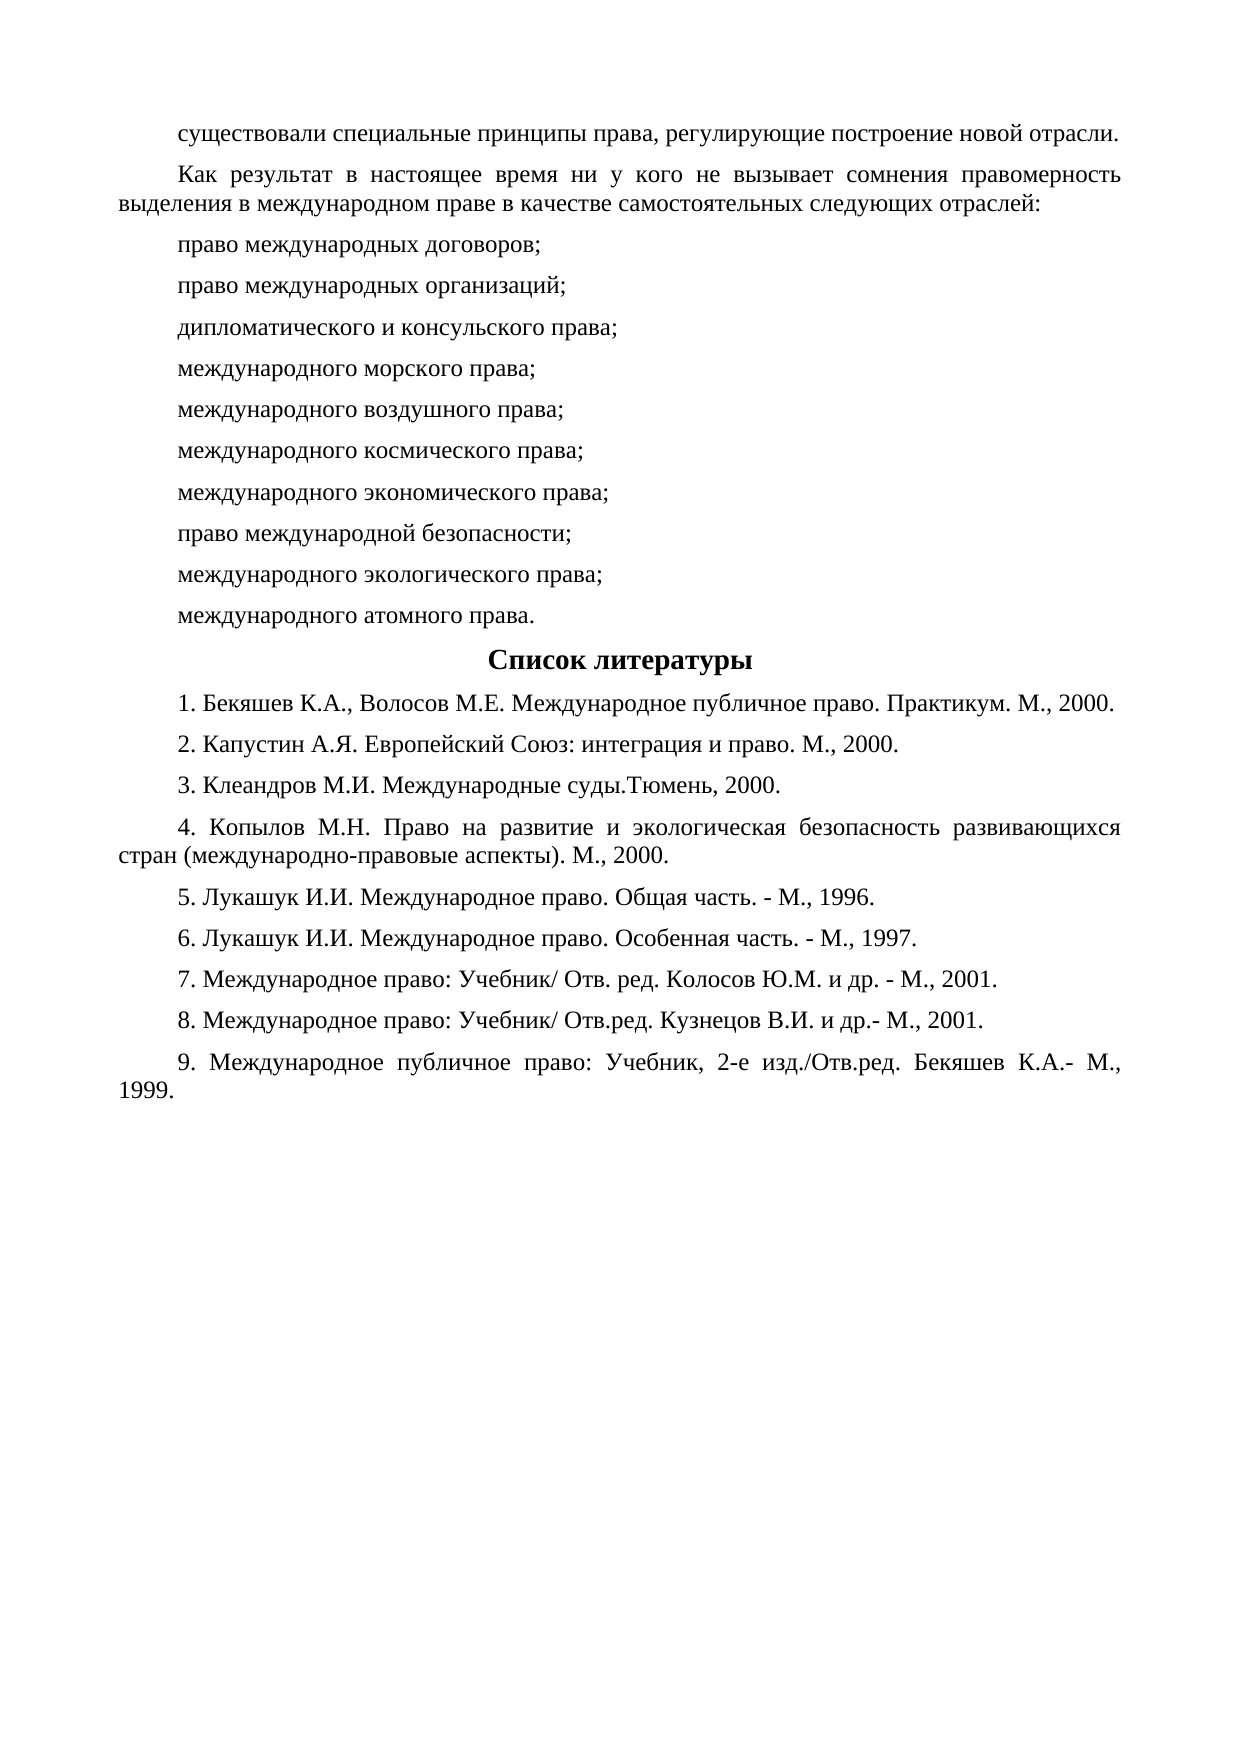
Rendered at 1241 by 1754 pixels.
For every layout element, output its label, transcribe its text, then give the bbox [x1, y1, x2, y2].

text 3. Клеандров М.И. Международные суды.Тюмень, 2000. [118, 770, 1122, 799]
text международного морского права; [118, 353, 1122, 382]
text существовали специальные принципы права, регулирующие построение новой отрасли. [118, 118, 1122, 147]
text 4. Копылов М.Н. Право на развитие и экологическая безопасность развивающихся стран (международно-правовые аспекты). М., 2000. [118, 812, 1122, 869]
text 8. Международное право: Учебник/ Отв.ред. Кузнецов В.И. и др.- М., 2001. [118, 1005, 1122, 1034]
text право международной безопасности; [118, 518, 1122, 547]
text право международных договоров; [118, 229, 1122, 258]
text 6. Лукашук И.И. Международное право. Особенная часть. - М., 1997. [118, 923, 1122, 952]
text право международных организаций; [118, 271, 1122, 299]
text международного экономического права; [118, 477, 1122, 506]
text 9. Международное публичное право: Учебник, 2-е изд./Отв.ред. Бекяшев К.А.- М., 1999. [118, 1047, 1122, 1104]
text Как результат в настоящее время ни у кого не вызывает сомнения правомерность выделения в международном праве в качестве самостоятельных следующих отраслей: [118, 159, 1122, 217]
text международного космического права; [118, 436, 1122, 464]
text 7. Международное право: Учебник/ Отв. ред. Колосов Ю.М. и др. - М., 2001. [118, 964, 1122, 993]
text Список литературы [118, 642, 1122, 675]
text 5. Лукашук И.И. Международное право. Общая часть. - М., 1996. [118, 882, 1122, 910]
text дипломатического и консульского права; [118, 312, 1122, 341]
text международного атомного права. [118, 601, 1122, 629]
text 1. Бекяшев К.А., Волосов М.Е. Международное публичное право. Практикум. М., 2000. [118, 688, 1122, 717]
text международного экологического права; [118, 559, 1122, 588]
text 2. Капустин А.Я. Европейский Союз: интеграция и право. М., 2000. [118, 729, 1122, 758]
text международного воздушного права; [118, 394, 1122, 423]
